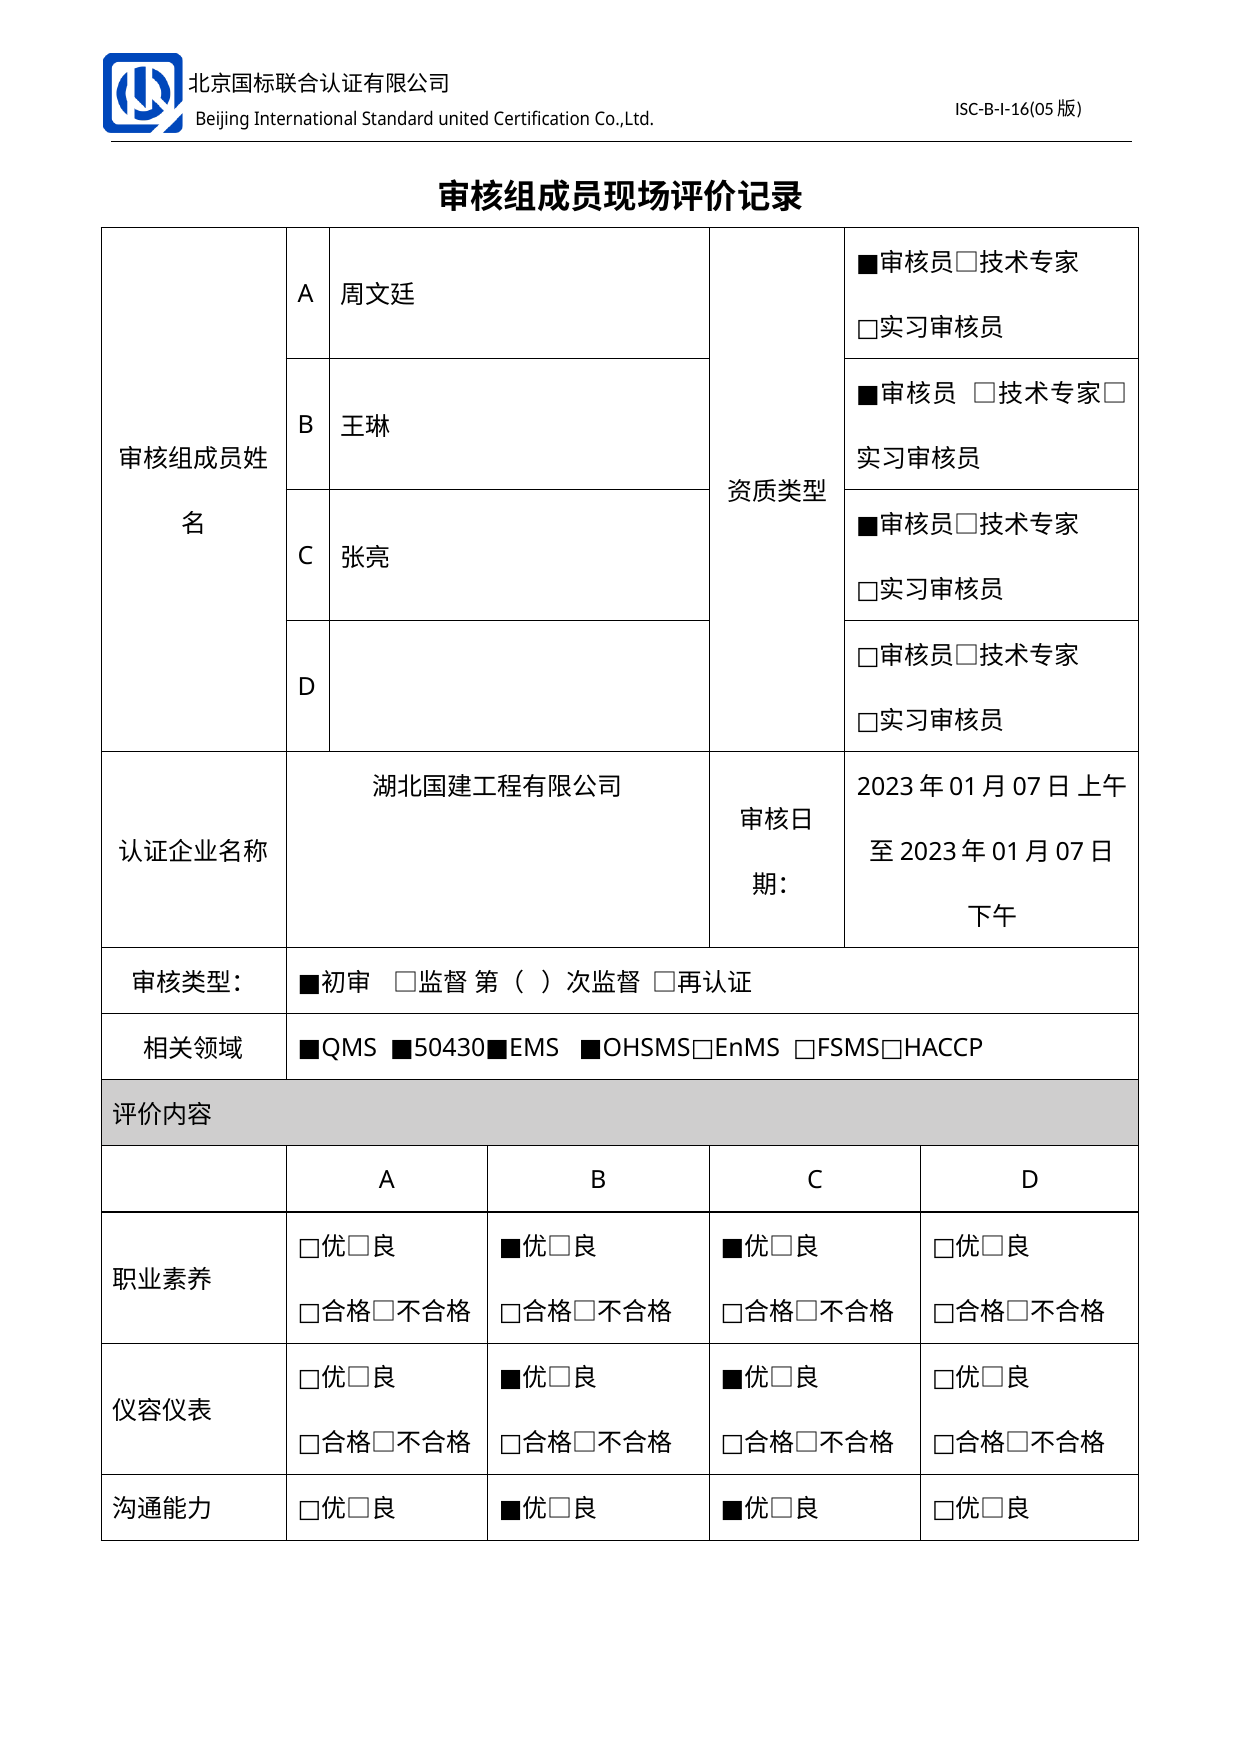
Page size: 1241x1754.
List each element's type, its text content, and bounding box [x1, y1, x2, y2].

table_header 周文廷 [330, 228, 709, 358]
table_cell ■QMS ■50430■EMS ■OHSMS□EnMS □FSMS□HACCP [287, 1014, 1138, 1079]
table_header ■审核员□技术专家 □实习审核员 [845, 228, 1138, 358]
table_cell 审核日期： [710, 752, 844, 947]
table_cell 沟通能力 [102, 1475, 286, 1539]
table_cell 相关领域 [102, 1014, 286, 1079]
table_cell 仪容仪表 [102, 1344, 286, 1473]
table_cell ■优□良 □合格□不合格 [488, 1475, 709, 1539]
table_header 审核组成员姓名 [102, 228, 286, 751]
table_cell 湖北国建工程有限公司 [287, 752, 709, 947]
table_cell D [921, 1146, 1138, 1211]
table_cell □优□良 □合格□不合格 [287, 1344, 487, 1473]
table_cell ■优□良 □合格□不合格 [488, 1213, 709, 1342]
table_cell ■优□良 □合格□不合格 [710, 1213, 920, 1342]
table_header A [287, 228, 329, 358]
table_cell ■审核员 □技术专家□实习审核员 [845, 359, 1138, 489]
table_cell □优□良 □合格□不合格 [287, 1213, 487, 1342]
table_cell □优□良 □合格□不合格 [921, 1213, 1138, 1342]
table_cell [102, 1146, 286, 1211]
table_cell B [488, 1146, 709, 1211]
table_cell ■优□良 □合格□不合格 [710, 1344, 920, 1473]
table_cell C [710, 1146, 920, 1211]
table_cell [330, 621, 709, 751]
table_cell 王琳 [330, 359, 709, 489]
table_cell 职业素养 [102, 1213, 286, 1342]
table_cell □审核员□技术专家 □实习审核员 [845, 621, 1138, 751]
table_cell 张亮 [330, 490, 709, 620]
picture [103, 53, 183, 133]
table_header 资质类型 [710, 228, 844, 751]
table_cell D [287, 621, 329, 751]
table_cell C [287, 490, 329, 620]
table_cell □优□良 □合格□不合格 [287, 1475, 487, 1539]
table_cell 2023年01月07日 上午至2023年01月07日 下午 [845, 752, 1138, 947]
table_cell 审核类型： [102, 948, 286, 1013]
table_cell ■优□良 □合格□不合格 [710, 1475, 920, 1539]
table_cell □优□良 □合格□不合格 [921, 1475, 1138, 1539]
table_cell ■初审 □监督 第（ ）次监督 □再认证 [287, 948, 1138, 1013]
table_cell □优□良 □合格□不合格 [921, 1344, 1138, 1473]
table_cell ■优□良 □合格□不合格 [488, 1344, 709, 1473]
table_cell B [287, 359, 329, 489]
table_cell ■审核员□技术专家 □实习审核员 [845, 490, 1138, 620]
table_cell 评价内容 [102, 1080, 1138, 1145]
table_cell A [287, 1146, 487, 1211]
text 审核组成员现场评价记录 [112, 162, 1128, 227]
table_cell 认证企业名称 [102, 752, 286, 947]
